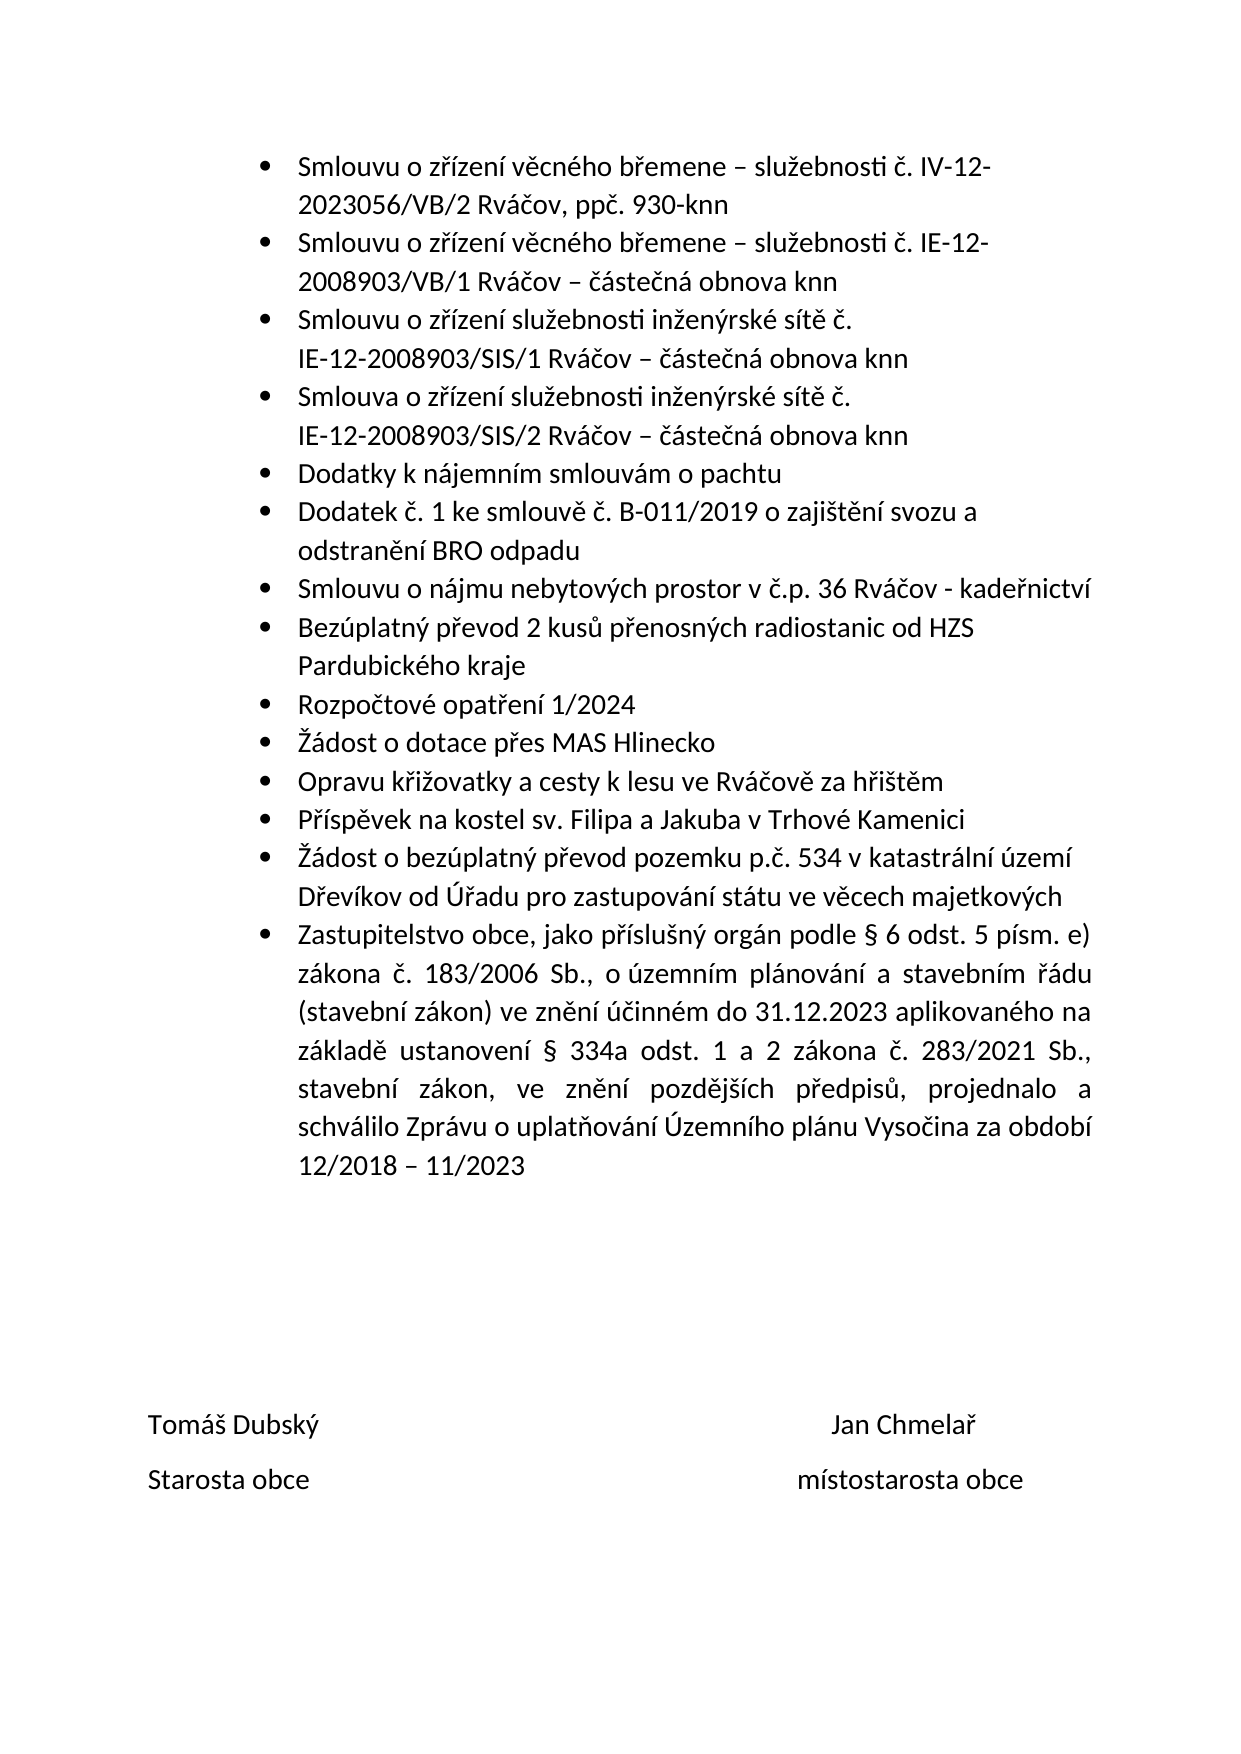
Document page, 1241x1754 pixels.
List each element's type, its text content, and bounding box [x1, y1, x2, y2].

list Opravu křižovatky a cesty k lesu ve Rváčově za hřištěm [260, 763, 1093, 798]
list Příspěvek na kostel sv. Filipa a Jakuba v Trhové Kamenici [260, 801, 1093, 837]
list Žádost o dotace přes MAS Hlinecko [260, 724, 1093, 760]
list Zastupitelstvo obce, jako příslušný orgán podle § 6 odst. 5 písm. e) zákona č. 183/2006 Sb., o územním plánování a stavebním řádu (stavební zákon) ve znění účinném do 31.12.2023 aplikovaného na základě ustanovení § 334a odst. 1 a 2 zákona č. 283/2021 Sb., stavební zákon, ve znění pozdějších předpisů, projednalo a schválilo Zprávu o uplatňování Územního plánu Vysočina za období 12/2018 – 11/2023 [260, 916, 1093, 1183]
list Smlouvu o nájmu nebytových prostor v č.p. 36 Rváčov - kadeřnictví [260, 570, 1093, 606]
list Žádost o bezúplatný převod pozemku p.č. 534 v katastrální území Dřevíkov od Úřadu pro zastupování státu ve věcech majetkových [260, 839, 1093, 913]
text Tomáš Dubský Jan Chmelař [148, 1406, 1093, 1441]
list Smlouvu o zřízení věcného břemene – služebnosti č. IE-12-2008903/VB/1 Rváčov – částečná obnova knn [260, 224, 1093, 298]
list Smlouvu o zřízení služebnosti inženýrské sítě č. IE-12-2008903/SIS/1 Rváčov – částečná obnova knn [260, 301, 1093, 375]
list Smlouvu o zřízení věcného břemene – služebnosti č. IV-12-2023056/VB/2 Rváčov, ppč. 930-knn [260, 148, 1093, 222]
list Smlouva o zřízení služebnosti inženýrské sítě č. IE-12-2008903/SIS/2 Rváčov – částečná obnova knn [260, 378, 1093, 452]
list Dodatek č. 1 ke smlouvě č. B-011/2019 o zajištění svozu a odstranění BRO odpadu [260, 493, 1093, 568]
list Rozpočtové opatření 1/2024 [260, 686, 1093, 721]
list Dodatky k nájemním smlouvám o pachtu [260, 455, 1093, 491]
text Starosta obce místostarosta obce [148, 1461, 1093, 1497]
list Bezúplatný převod 2 kusů přenosných radiostanic od HZS Pardubického kraje [260, 609, 1093, 683]
